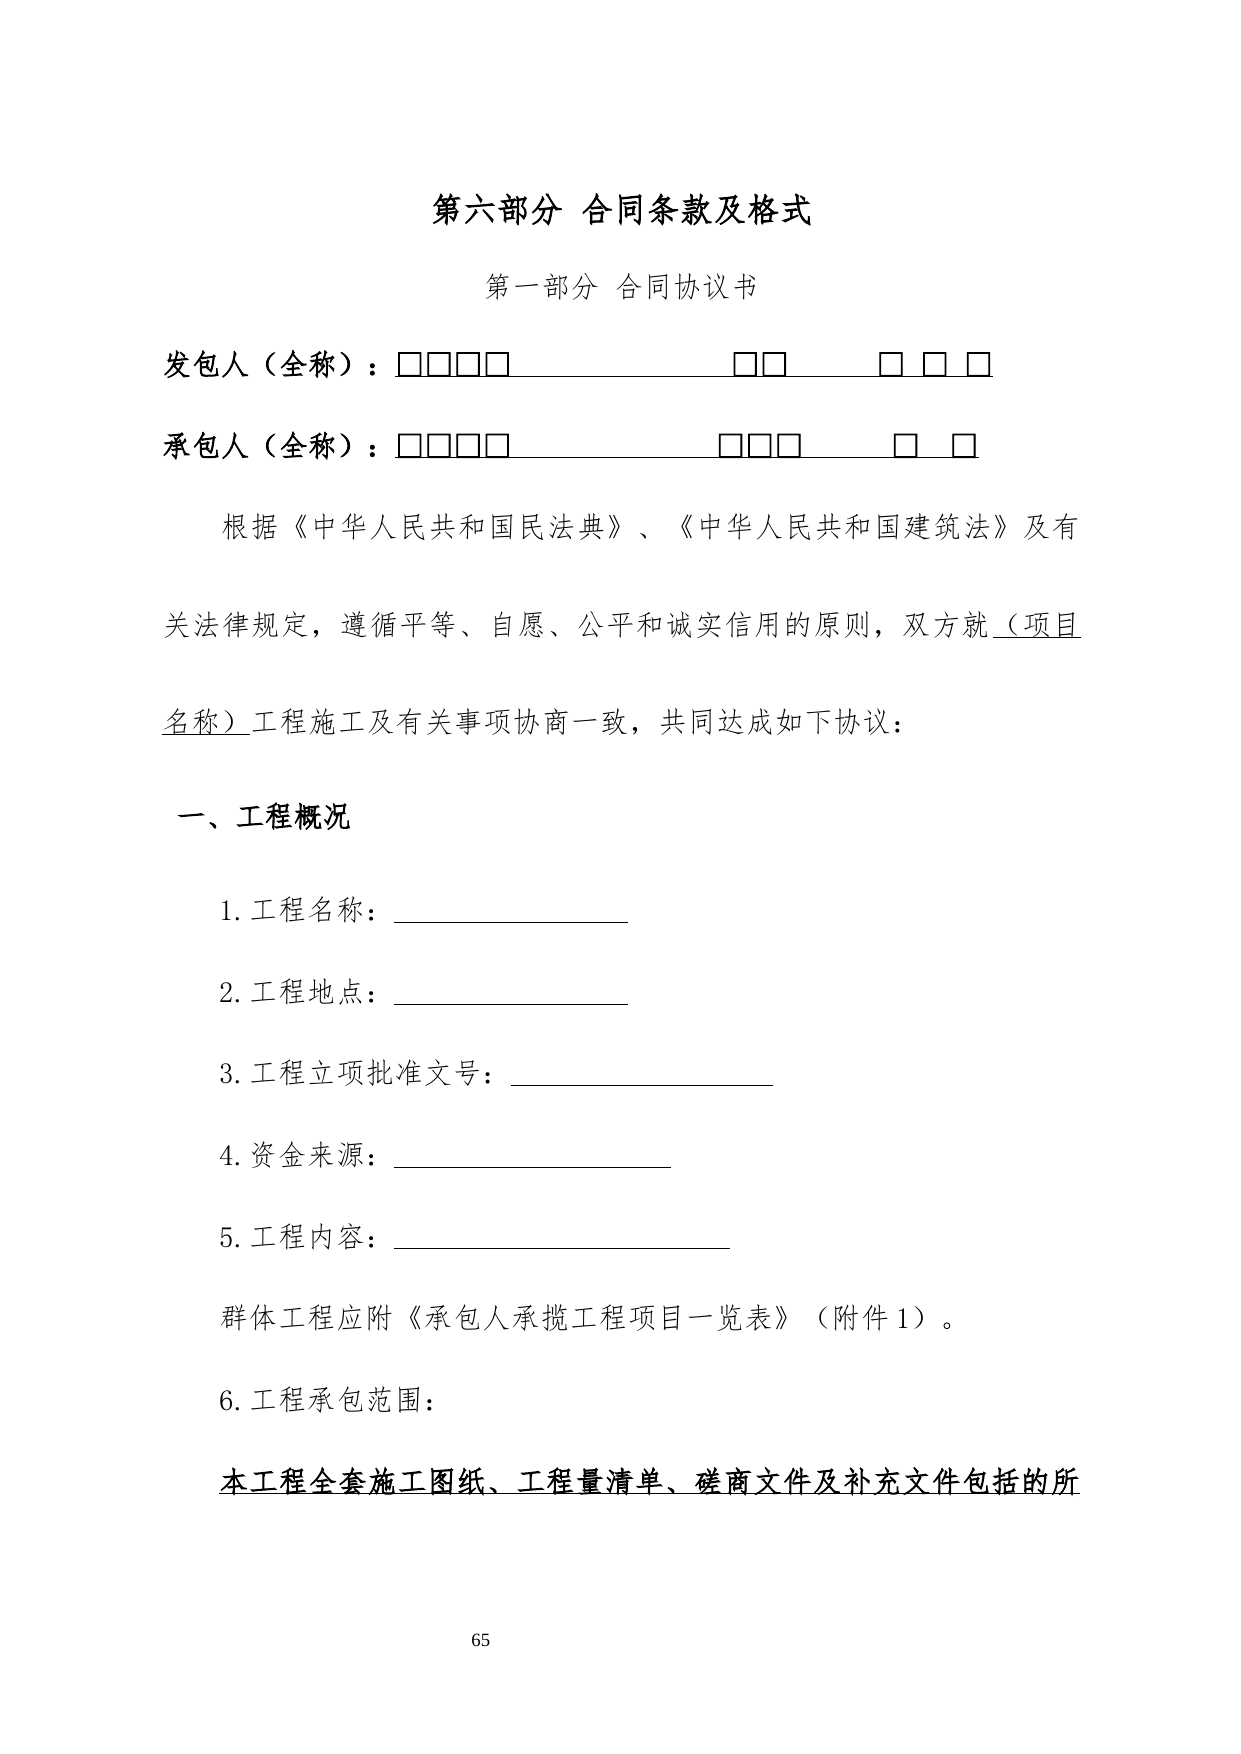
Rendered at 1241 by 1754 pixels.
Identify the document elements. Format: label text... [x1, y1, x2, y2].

subtitle 一、工程概况 [162, 782, 1081, 847]
text 承包人（全称）：    [162, 411, 1081, 476]
text 6.工程承包范围： [162, 1365, 1081, 1430]
text 发包人（全称）：     [162, 329, 1081, 394]
text 2.工程地点： [162, 957, 1081, 1022]
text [162, 1447, 1081, 1512]
text 根据《中华人民共和国民法典》、《中华人民共和国建筑法》及有关法律规定，遵循平等、自愿、公平和诚实信用的原则，双方就（项目名称）工程施工及有关事项协商一致，共同达成如下协议： [162, 493, 1081, 753]
text 4.资金来源： [162, 1120, 1081, 1185]
text 第一部分 合同协议书 [162, 252, 1081, 317]
text 1.工程名称： [162, 876, 1081, 941]
text 5.工程内容： [162, 1202, 1081, 1267]
text 3.工程立项批准文号： [162, 1039, 1081, 1104]
text 群体工程应附《承包人承揽工程项目一览表》（附件1）。 [162, 1283, 1081, 1348]
text 第六部分 合同条款及格式 [162, 174, 1081, 239]
